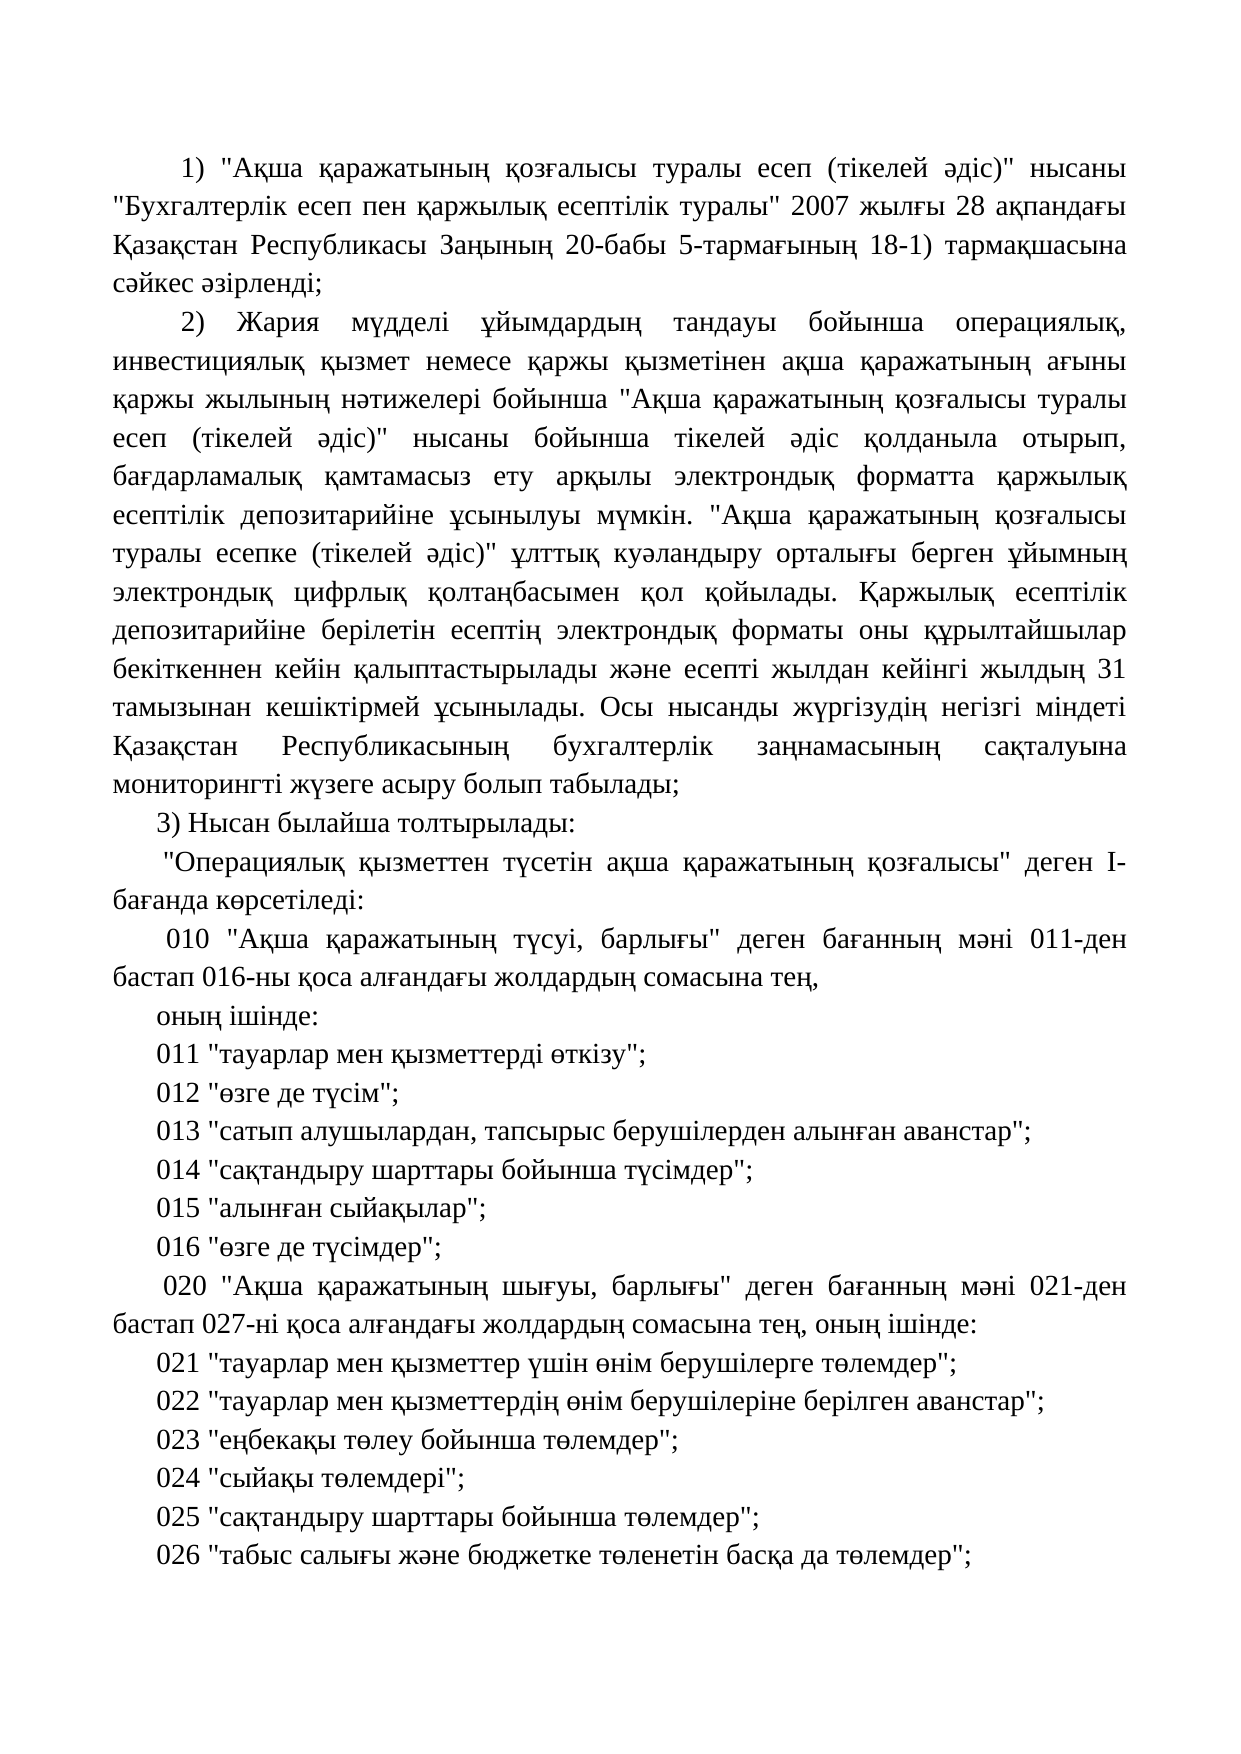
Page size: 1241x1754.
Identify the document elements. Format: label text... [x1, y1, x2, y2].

text оның ішінде: [112, 998, 1128, 1031]
text 023 "еңбекақы төлеу бойынша төлемдер"; [112, 1422, 1128, 1455]
text 022 "тауарлар мен қызметтердің өнім берушілеріне берілген аванстар"; [112, 1383, 1128, 1417]
text 024 "сыйақы төлемдері"; [112, 1460, 1128, 1494]
text 026 "табыс салығы және бюджетке төленетін басқа да төлемдер"; [112, 1537, 1128, 1571]
text "Операциялық қызметтен түсетін ақша қаражатының қозғалысы" деген I-бағанда көрсетіледі: [112, 844, 1128, 916]
text 011 "тауарлар мен қызметтерді өткізу"; [112, 1036, 1128, 1070]
text 3) Нысан былайша толтырылады: [112, 805, 1128, 839]
text 012 "өзге де түсім"; [112, 1075, 1128, 1108]
text 025 "сақтандыру шарттары бойынша төлемдер"; [112, 1499, 1128, 1532]
text 020 "Ақша қаражатының шығуы, барлығы" деген бағанның мәні 021-ден бастап 027-ні қоса алғандағы жолдардың сомасына тең, оның ішінде: [112, 1268, 1128, 1340]
text 021 "тауарлар мен қызметтер үшін өнім берушілерге төлемдер"; [112, 1345, 1128, 1378]
text 010 "Ақша қаражатының түсуі, барлығы" деген бағанның мәні 011-ден бастап 016-ны қоса алғандағы жолдардың сомасына тең, [112, 921, 1128, 993]
text 015 "алынған сыйақылар"; [112, 1191, 1128, 1224]
text 013 "сатып алушылардан, тапсырыс берушілерден алынған аванстар"; [112, 1113, 1128, 1147]
text 014 "сақтандыру шарттары бойынша түсімдер"; [112, 1152, 1128, 1186]
text 1) "Ақша қаражатының қозғалысы туралы есеп (тікелей әдіс)" нысаны "Бухгалтерлік есеп пен қаржылық есептiлiк туралы" 2007 жылғы 28 ақпандағы Қазақстан Республикасы Заңының 20-бабы 5-тармағының 18-1) тармақшасына сәйкес әзірленді; [112, 150, 1128, 299]
text 2) Жария мүдделі ұйымдардың тандауы бойынша операциялық, инвестициялық қызмет немесе қаржы қызметінен ақша қаражатының ағыны қаржы жылының нәтижелері бойынша "Ақша қаражатының қозғалысы туралы есеп (тікелей әдіс)" нысаны бойынша тікелей әдіс қолданыла отырып, бағдарламалық қамтамасыз ету арқылы электрондық форматта қаржылық есептілік депозитарийіне ұсынылуы мүмкін. "Ақша қаражатының қозғалысы туралы есепке (тікелей әдіс)" ұлттық куәландыру орталығы берген ұйымның электрондық цифрлық қолтаңбасымен қол қойылады. Қаржылық есептілік депозитарийіне берілетін есептің электрондық форматы оны құрылтайшылар бекіткеннен кейін қалыптастырылады және есепті жылдан кейінгі жылдың 31 тамызынан кешіктірмей ұсынылады. Осы нысанды жүргізудің негізгі міндеті Қазақстан Республикасының бухгалтерлік заңнамасының сақталуына мониторингті жүзеге асыру болып табылады; [112, 304, 1128, 800]
text 016 "өзге де түсімдер"; [112, 1229, 1128, 1263]
